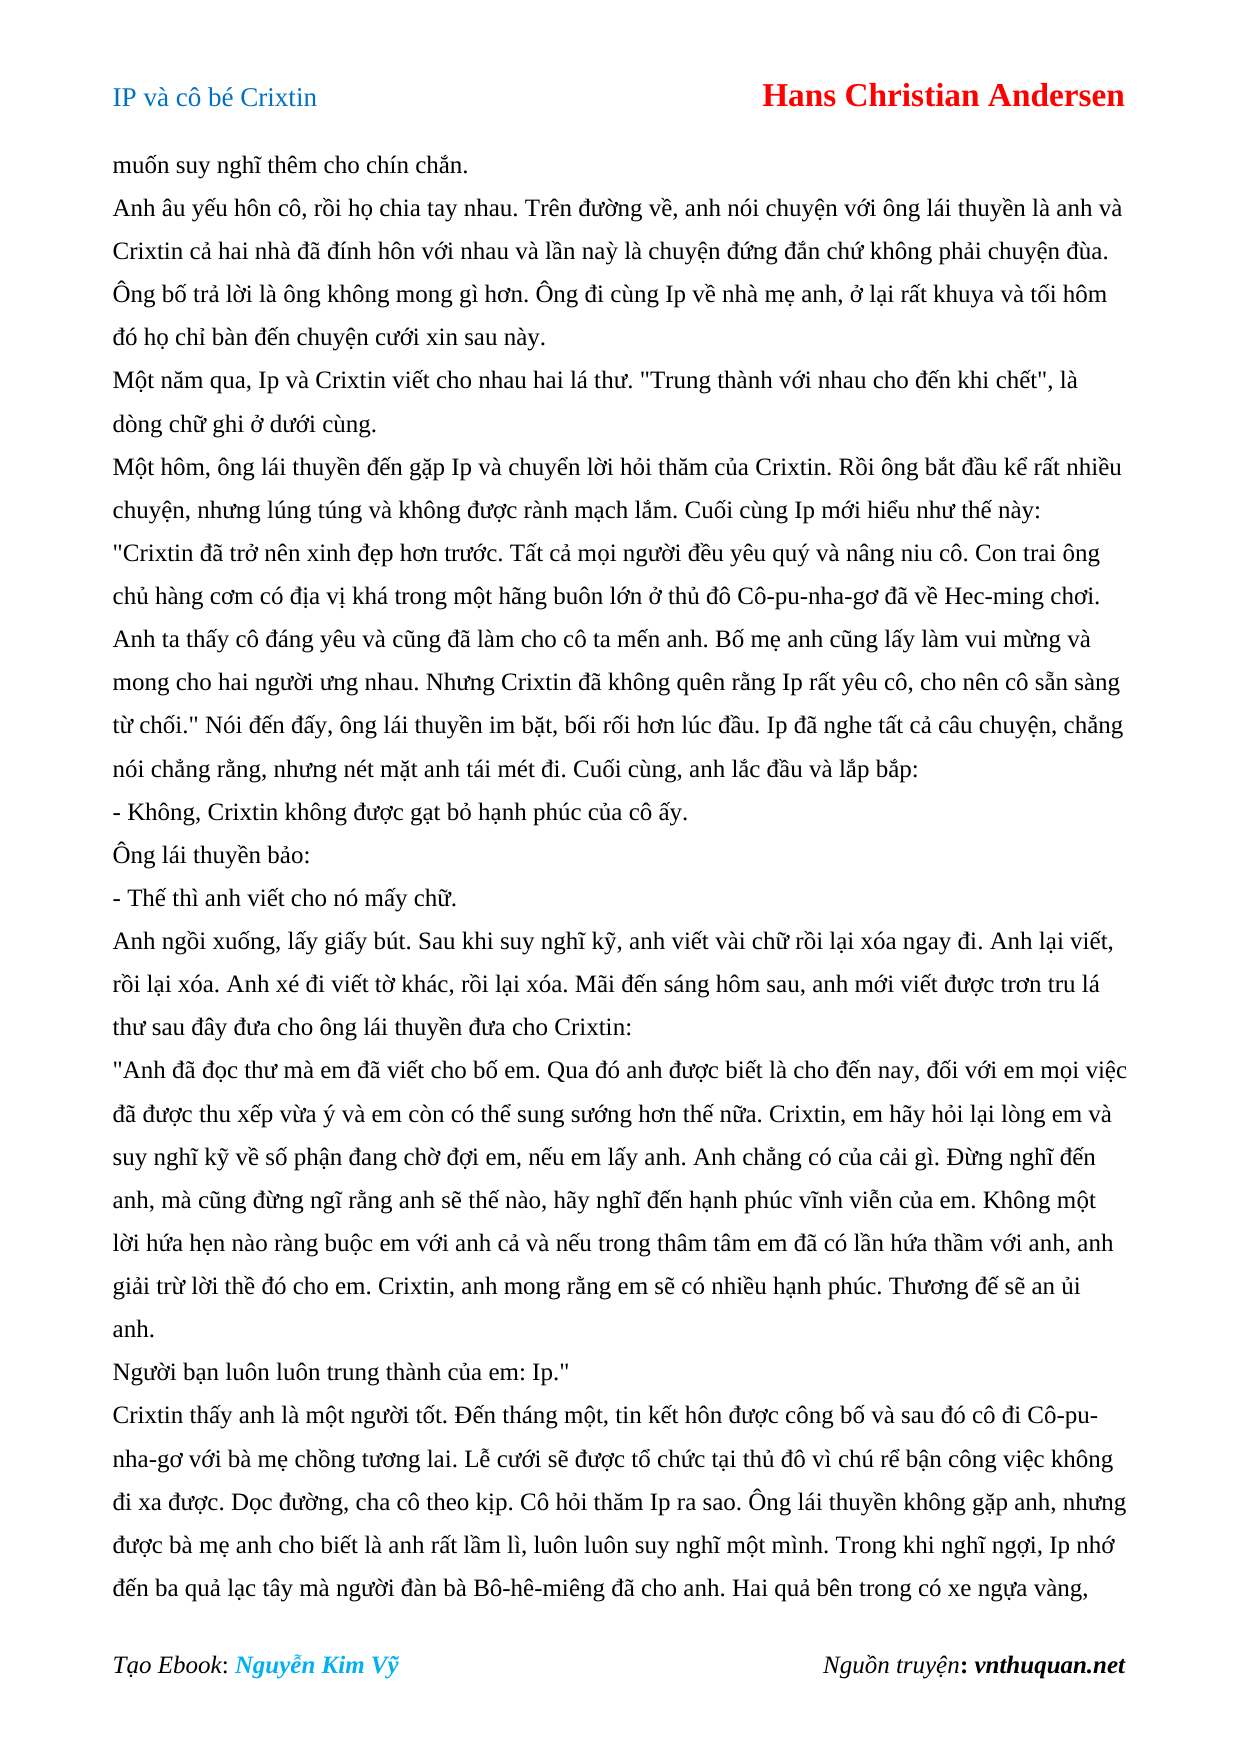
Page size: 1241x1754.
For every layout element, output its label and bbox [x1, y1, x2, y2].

text [112, 150, 1128, 1602]
